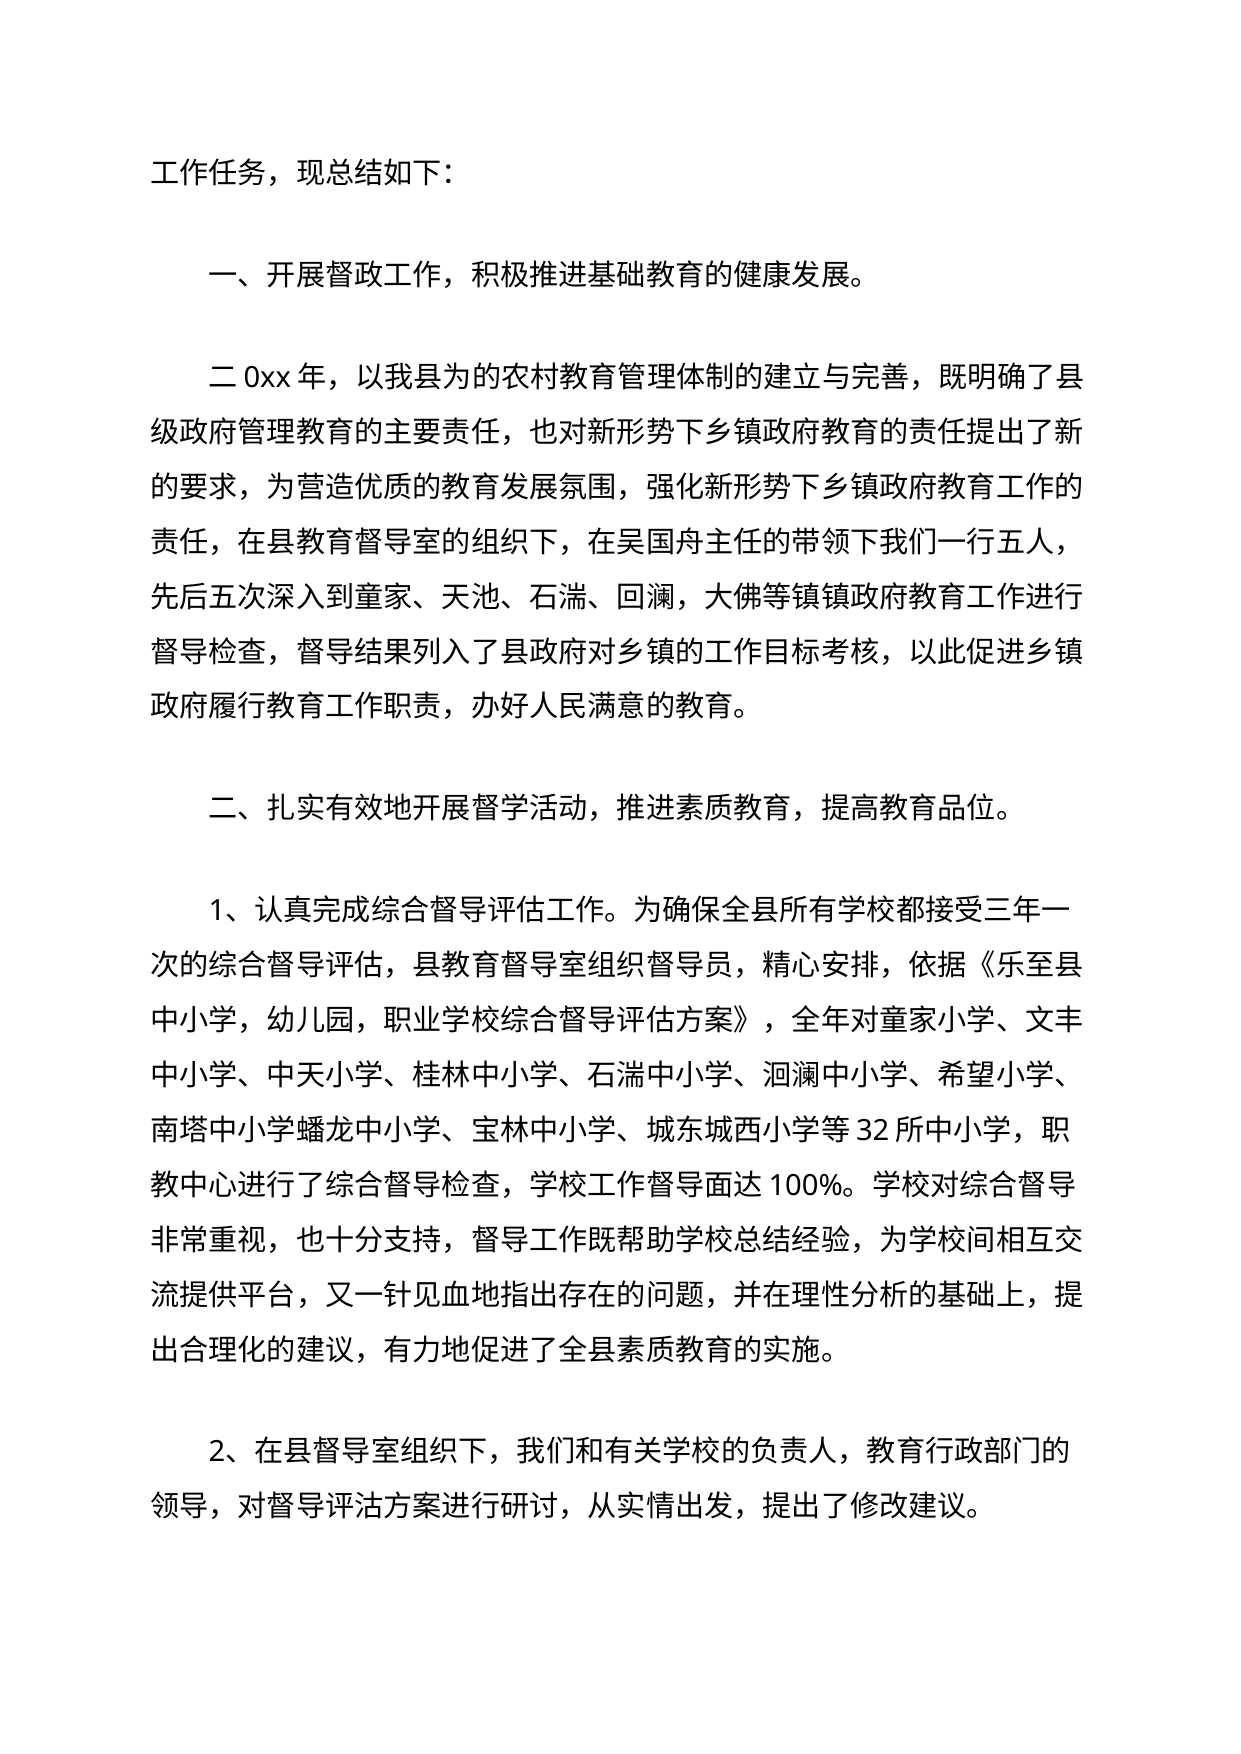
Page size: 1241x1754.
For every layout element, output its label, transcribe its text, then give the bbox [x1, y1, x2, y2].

text 1、认真完成综合督导评估工作。为确保全县所有学校都接受三年一次的综合督导评估，县教育督导室组织督导员，精心安排，依据《乐至县中小学，幼儿园，职业学校综合督导评估方案》，全年对童家小学、文丰中小学、中天小学、桂林中小学、石湍中小学、洄澜中小学、希望小学、南塔中小学蟠龙中小学、宝林中小学、城东城西小学等32所中小学，职教中心进行了综合督导检查，学校工作督导面达100%。学校对综合督导非常重视，也十分支持，督导工作既帮助学校总结经验，为学校间相互交流提供平台，又一针见血地指出存在的问题，并在理性分析的基础上，提出合理化的建议，有力地促进了全县素质教育的实施。 [150, 887, 1090, 1368]
text 一、开展督政工作，积极推进基础教育的健康发展。 [150, 252, 1090, 294]
text 二0xx年，以我县为的农村教育管理体制的建立与完善，既明确了县级政府管理教育的主要责任，也对新形势下乡镇政府教育的责任提出了新的要求，为营造优质的教育发展氛围，强化新形势下乡镇政府教育工作的责任，在县教育督导室的组织下，在吴国舟主任的带领下我们一行五人，先后五次深入到童家、天池、石湍、回澜，大佛等镇镇政府教育工作进行督导检查，督导结果列入了县政府对乡镇的工作目标考核，以此促进乡镇政府履行教育工作职责，办好人民满意的教育。 [150, 353, 1090, 725]
text 2、在县督导室组织下，我们和有关学校的负责人，教育行政部门的领导，对督导评沽方案进行研讨，从实情出发，提出了修改建议。 [150, 1428, 1090, 1525]
text 二、扎实有效地开展督学活动，推进素质教育，提高教育品位。 [150, 785, 1090, 827]
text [150, 150, 1090, 192]
